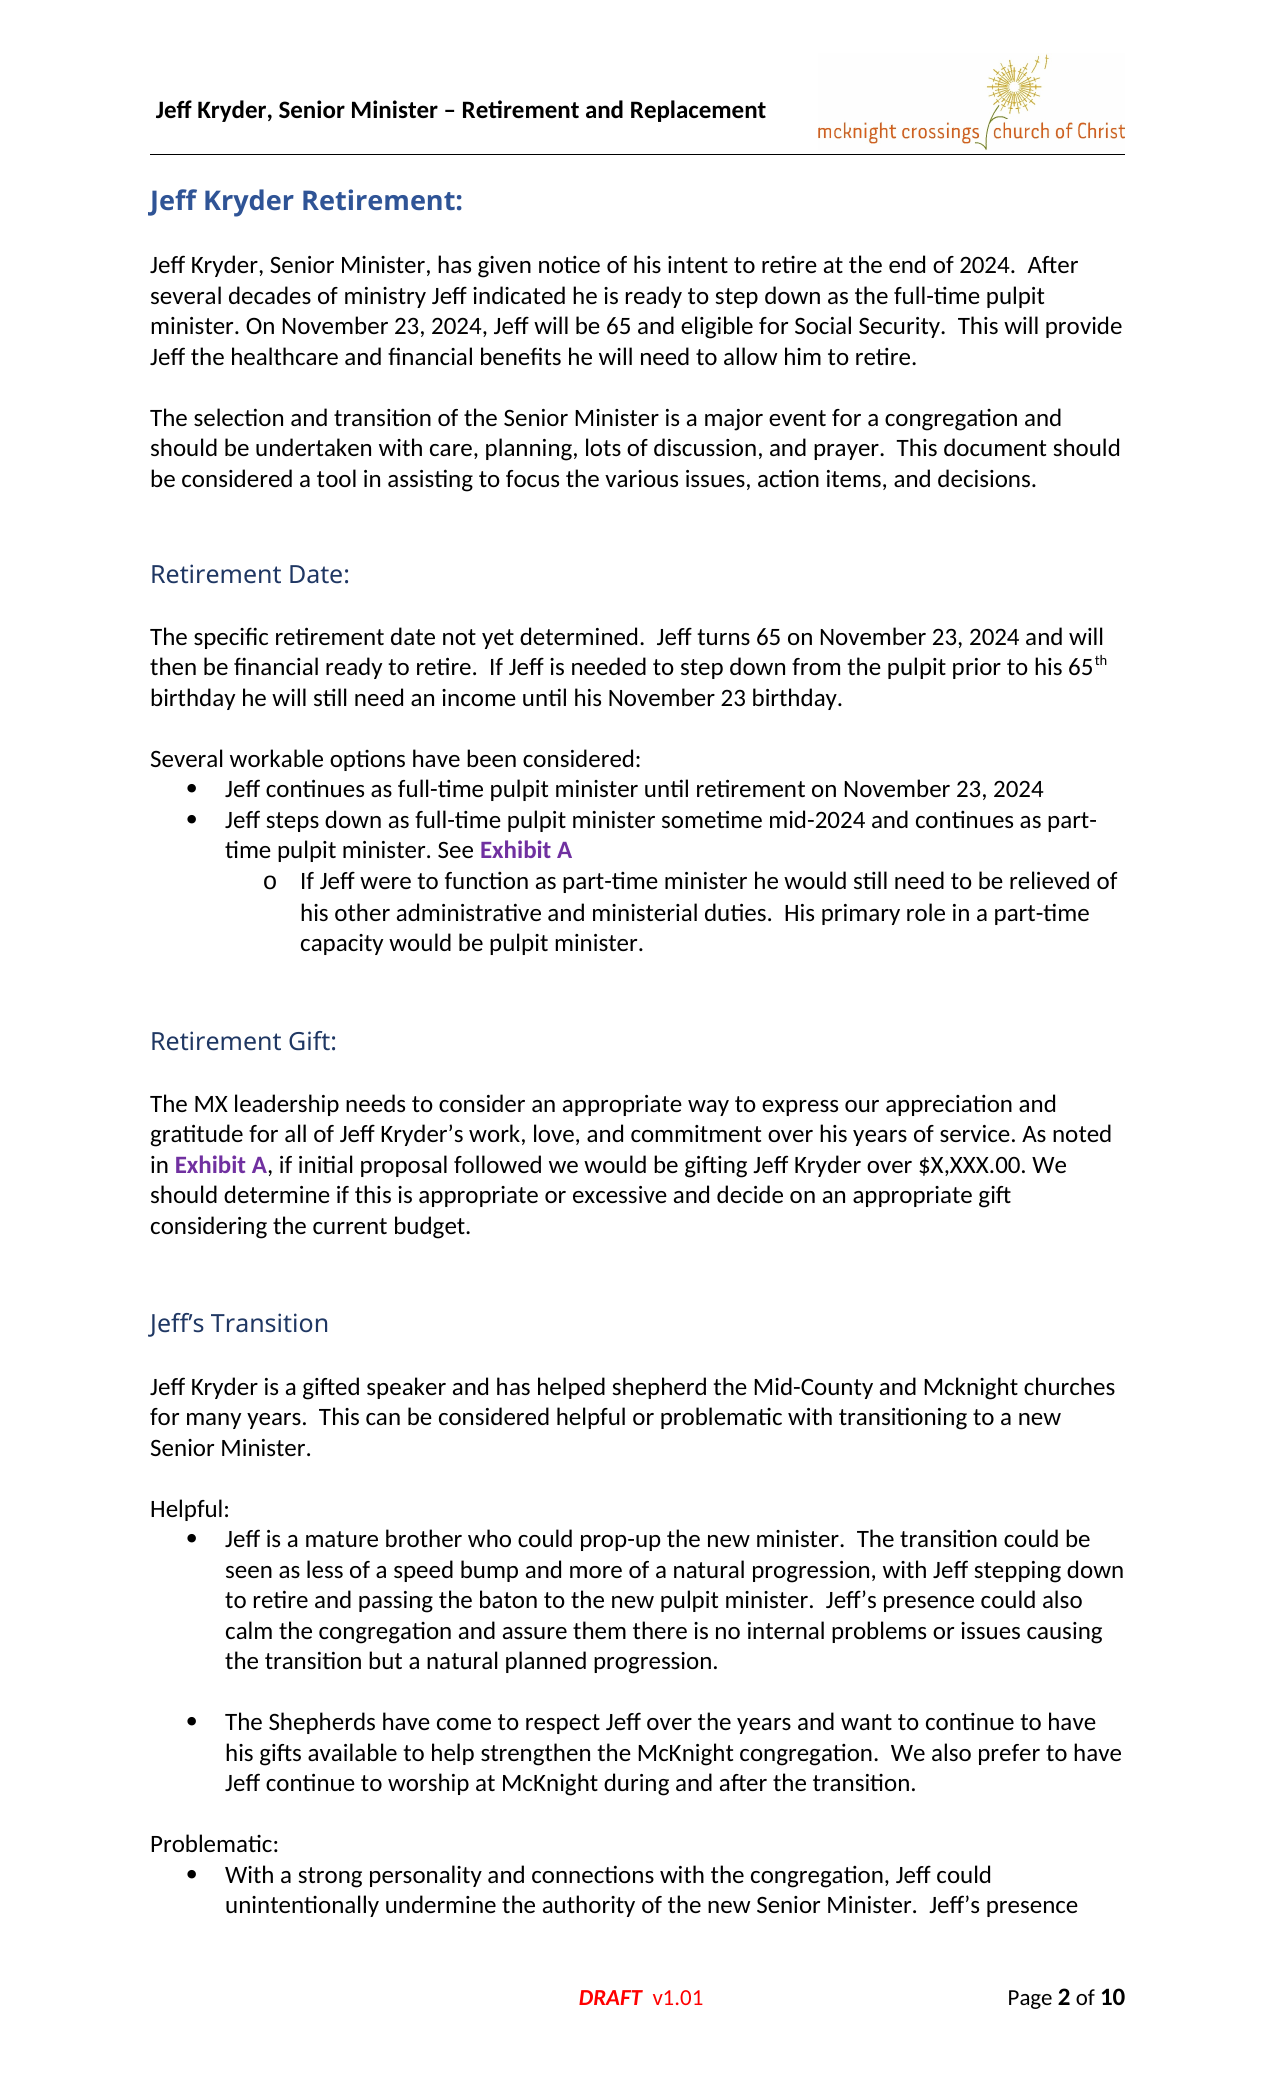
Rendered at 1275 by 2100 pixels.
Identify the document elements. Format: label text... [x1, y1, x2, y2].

subtitle Retirement Gift: [150, 1023, 1125, 1057]
text Problematic: [150, 1828, 1125, 1859]
subtitle Jeff Kryder Retirement: [150, 182, 1125, 218]
picture [817, 53, 1125, 151]
text Jeff Kryder is a gifted speaker and has helped shepherd the Mid-County and Mcknight churches for many years. This can be considered helpful or problematic with transitioning to a new Senior Minister. [150, 1371, 1125, 1462]
subtitle Retirement Date: [150, 556, 1125, 590]
text The selection and transition of the Senior Minister is a major event for a congregation and should be undertaken with care, planning, lots of discussion, and prayer. This document should be considered a tool in assisting to focus the various issues, action items, and decisions. [150, 402, 1125, 493]
text The MX leadership needs to consider an appropriate way to express our appreciation and gratitude for all of Jeff Kryder’s work, love, and commitment over his years of service. As noted in Exhibit A, if initial proposal followed we would be gifting Jeff Kryder over $X,XXX.00. We should determine if this is appropriate or excessive and decide on an appropriate gift considering the current budget. [150, 1088, 1125, 1241]
list Jeff continues as full-time pulpit minister until retirement on November 23, 2024 [187, 774, 1125, 804]
text Several workable options have been considered: [150, 743, 1125, 774]
text Jeff Kryder, Senior Minister, has given notice of his intent to retire at the end of 2024. After several decades of ministry Jeff indicated he is ready to step down as the full-time pulpit minister. On November 23, 2024, Jeff will be 65 and eligible for Social Security. This will provide Jeff the healthcare and financial benefits he will need to allow him to retire. [150, 249, 1125, 371]
text Helpful: [150, 1493, 1125, 1523]
subtitle Jeff’s Transition [150, 1306, 1125, 1340]
list Jeff is a mature brother who could prop-up the new minister. The transition could be seen as less of a speed bump and more of a natural progression, with Jeff stepping down to retire and passing the baton to the new pulpit minister. Jeff’s presence could also calm the congregation and assure them there is no internal problems or issues causing the transition but a natural planned progression. [187, 1523, 1125, 1676]
list Jeff steps down as full-time pulpit minister sometime mid-2024 and continues as part-time pulpit minister. See Exhibit A [187, 804, 1125, 865]
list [187, 1859, 1125, 1920]
list If Jeff were to function as part-time minister he would still need to be relieved of his other administrative and ministerial duties. His primary role in a part-time capacity would be pulpit minister. [262, 865, 1125, 958]
list The Shepherds have come to respect Jeff over the years and want to continue to have his gifts available to help strengthen the McKnight congregation. We also prefer to have Jeff continue to worship at McKnight during and after the transition. [187, 1706, 1125, 1798]
text The specific retirement date not yet determined. Jeff turns 65 on November 23, 2024 and will then be financial ready to retire. If Jeff is needed to step down from the pulpit prior to his 65th birthday he will still need an income until his November 23 birthday. [150, 621, 1125, 713]
